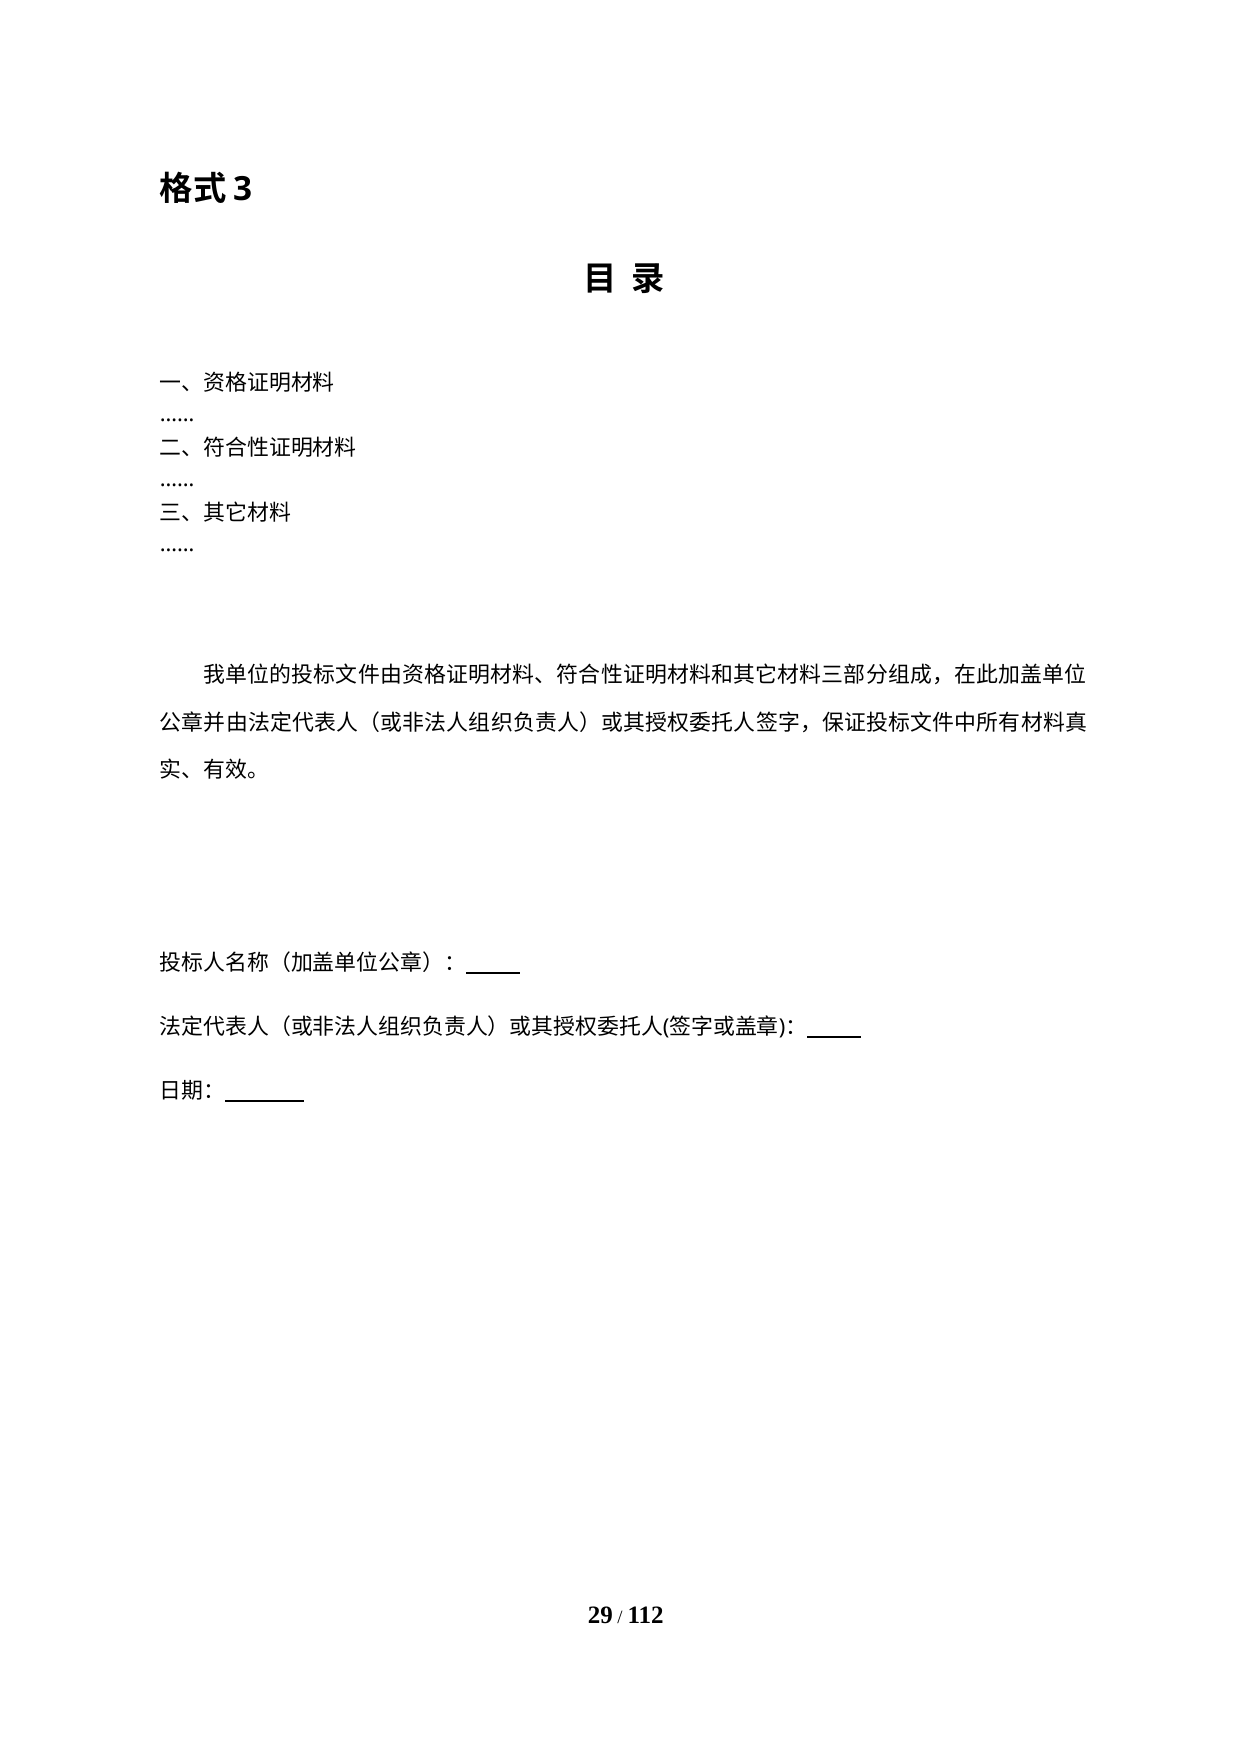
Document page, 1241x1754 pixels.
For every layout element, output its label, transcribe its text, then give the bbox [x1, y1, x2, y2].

text 二、符合性证明材料 [159, 429, 1087, 462]
text …… [159, 527, 1087, 559]
subtitle 格式3 [159, 162, 1087, 210]
text 一、资格证明材料 [159, 364, 1087, 397]
text …… [159, 462, 1087, 494]
text 我单位的投标文件由资格证明材料、符合性证明材料和其它材料三部分组成，在此加盖单位公章并由法定代表人（或非法人组织负责人）或其授权委托人签字，保证投标文件中所有材料真实、有效。 [159, 657, 1087, 784]
text 法定代表人（或非法人组织负责人）或其授权委托人(签字或盖章)： [159, 1008, 1087, 1041]
text 三、其它材料 [159, 494, 1087, 527]
text 日期： [159, 1073, 1087, 1105]
text 目 录 [159, 243, 1089, 308]
text 投标人名称（加盖单位公章）： [159, 944, 1087, 977]
text …… [159, 397, 1087, 429]
